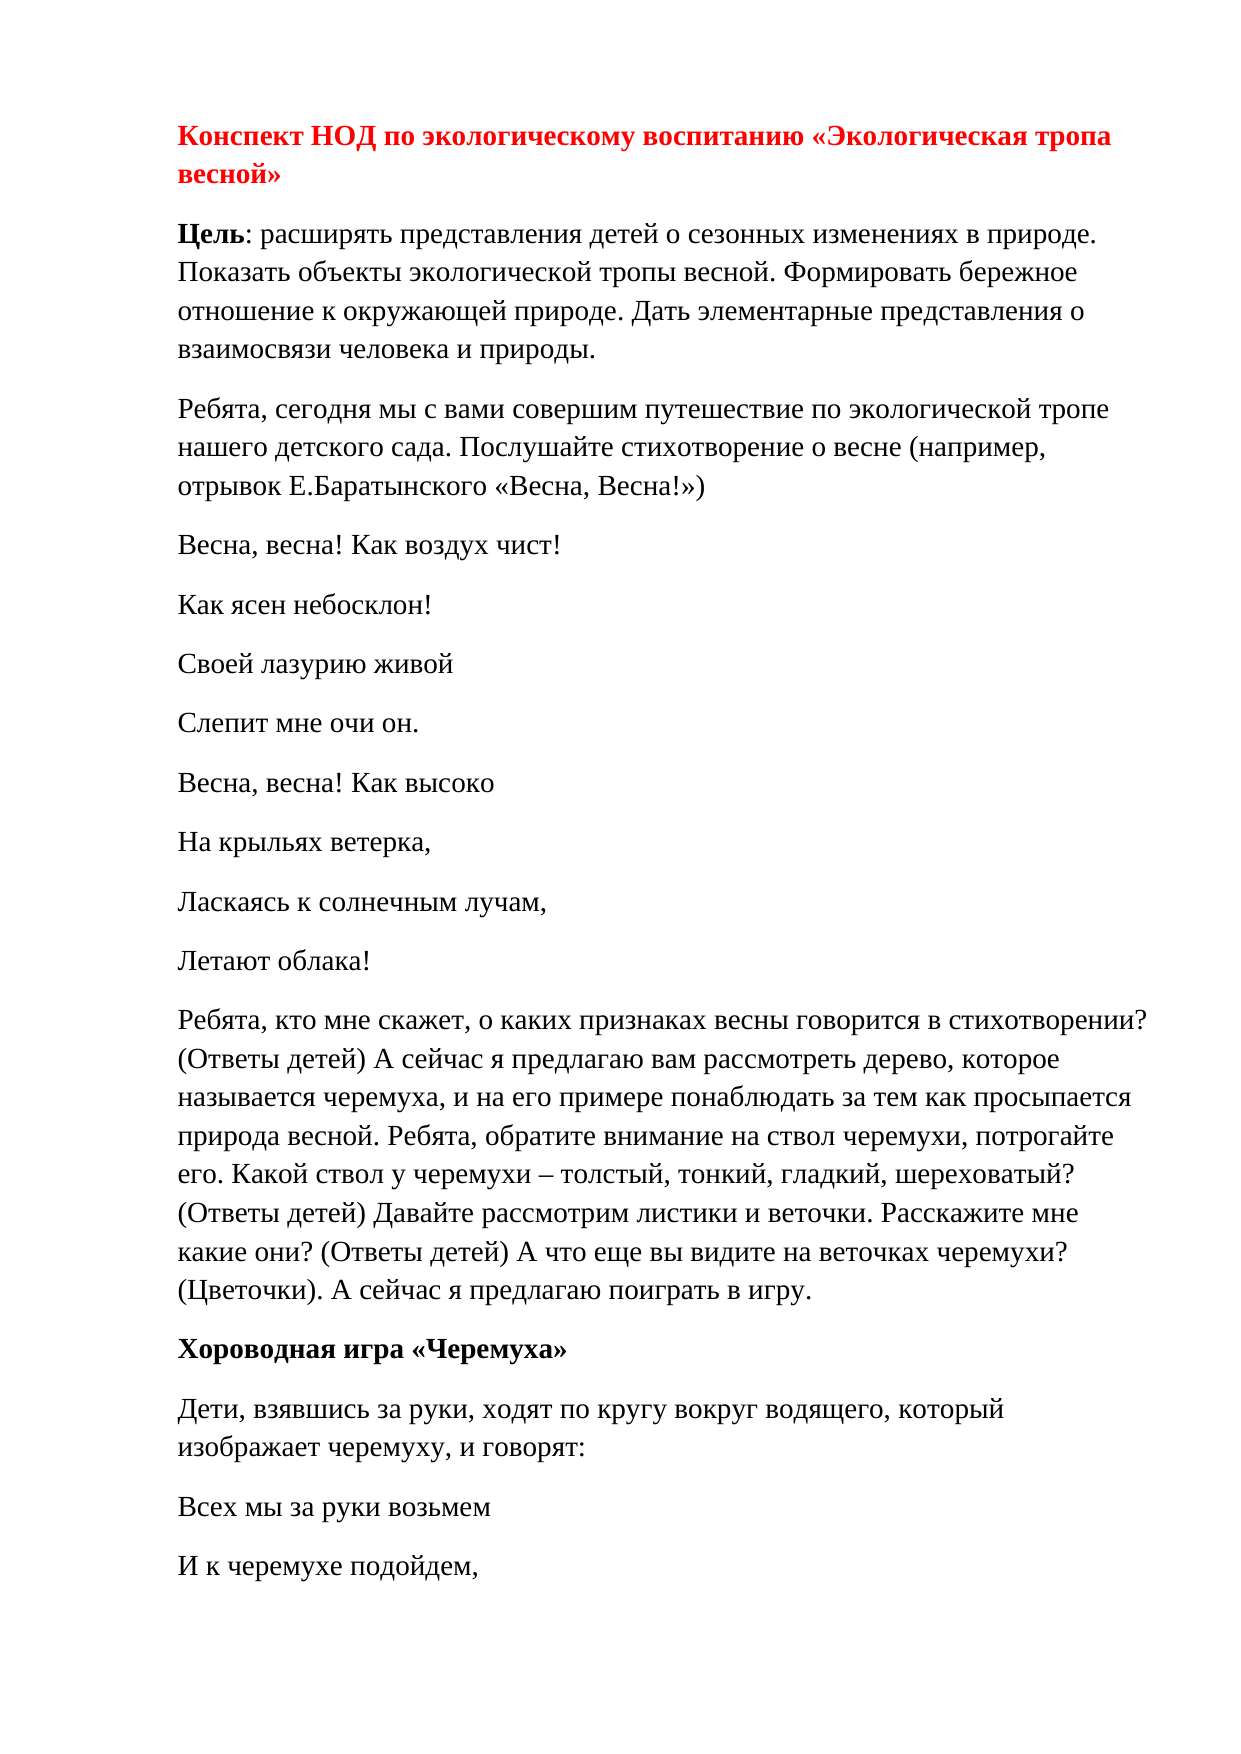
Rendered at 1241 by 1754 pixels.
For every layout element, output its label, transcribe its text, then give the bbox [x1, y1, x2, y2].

text Конспект НОД по экологическому воспитанию «Экологическая тропа весной» [177, 118, 1152, 190]
text Своей лазурию живой [177, 646, 1152, 680]
text Ребята, сегодня мы с вами совершим путешествие по экологической тропе нашего детского сада. Послушайте стихотворение о весне (например, отрывок Е.Баратынского «Весна, Весна!») [177, 391, 1152, 502]
text Дети, взявшись за руки, ходят по кругу вокруг водящего, который изображает черемуху, и говорят: [177, 1391, 1152, 1463]
text Хороводная игра «Черемуха» [177, 1332, 1152, 1365]
text На крыльях ветерка, [177, 824, 1152, 858]
text Весна, весна! Как воздух чист! [177, 527, 1152, 561]
text Летают облака! [177, 943, 1152, 977]
text Цель: расширять представления детей о сезонных изменениях в природе. Показать объекты экологической тропы весной. Формировать бережное отношение к окружающей природе. Дать элементарные представления о взаимосвязи человека и природы. [177, 216, 1152, 365]
text Ребята, кто мне скажет, о каких признаках весны говорится в стихотворении? (Ответы детей) А сейчас я предлагаю вам рассмотреть дерево, которое называется черемуха, и на его примере понаблюдать за тем как просыпается природа весной. Ребята, обратите внимание на ствол черемухи, потрогайте его. Какой ствол у черемухи – толстый, тонкий, гладкий, шереховатый? (Ответы детей) Давайте рассмотрим листики и веточки. Расскажите мне какие они? (Ответы детей) А что еще вы видите на веточках черемухи? (Цветочки). А сейчас я предлагаю поиграть в игру. [177, 1002, 1152, 1306]
text Весна, весна! Как высоко [177, 765, 1152, 798]
text Как ясен небосклон! [177, 587, 1152, 620]
text Слепит мне очи он. [177, 706, 1152, 739]
text Всех мы за руки возьмем [177, 1489, 1152, 1522]
text Ласкаясь к солнечным лучам, [177, 884, 1152, 917]
text И к черемухе подойдем, [177, 1548, 1152, 1582]
